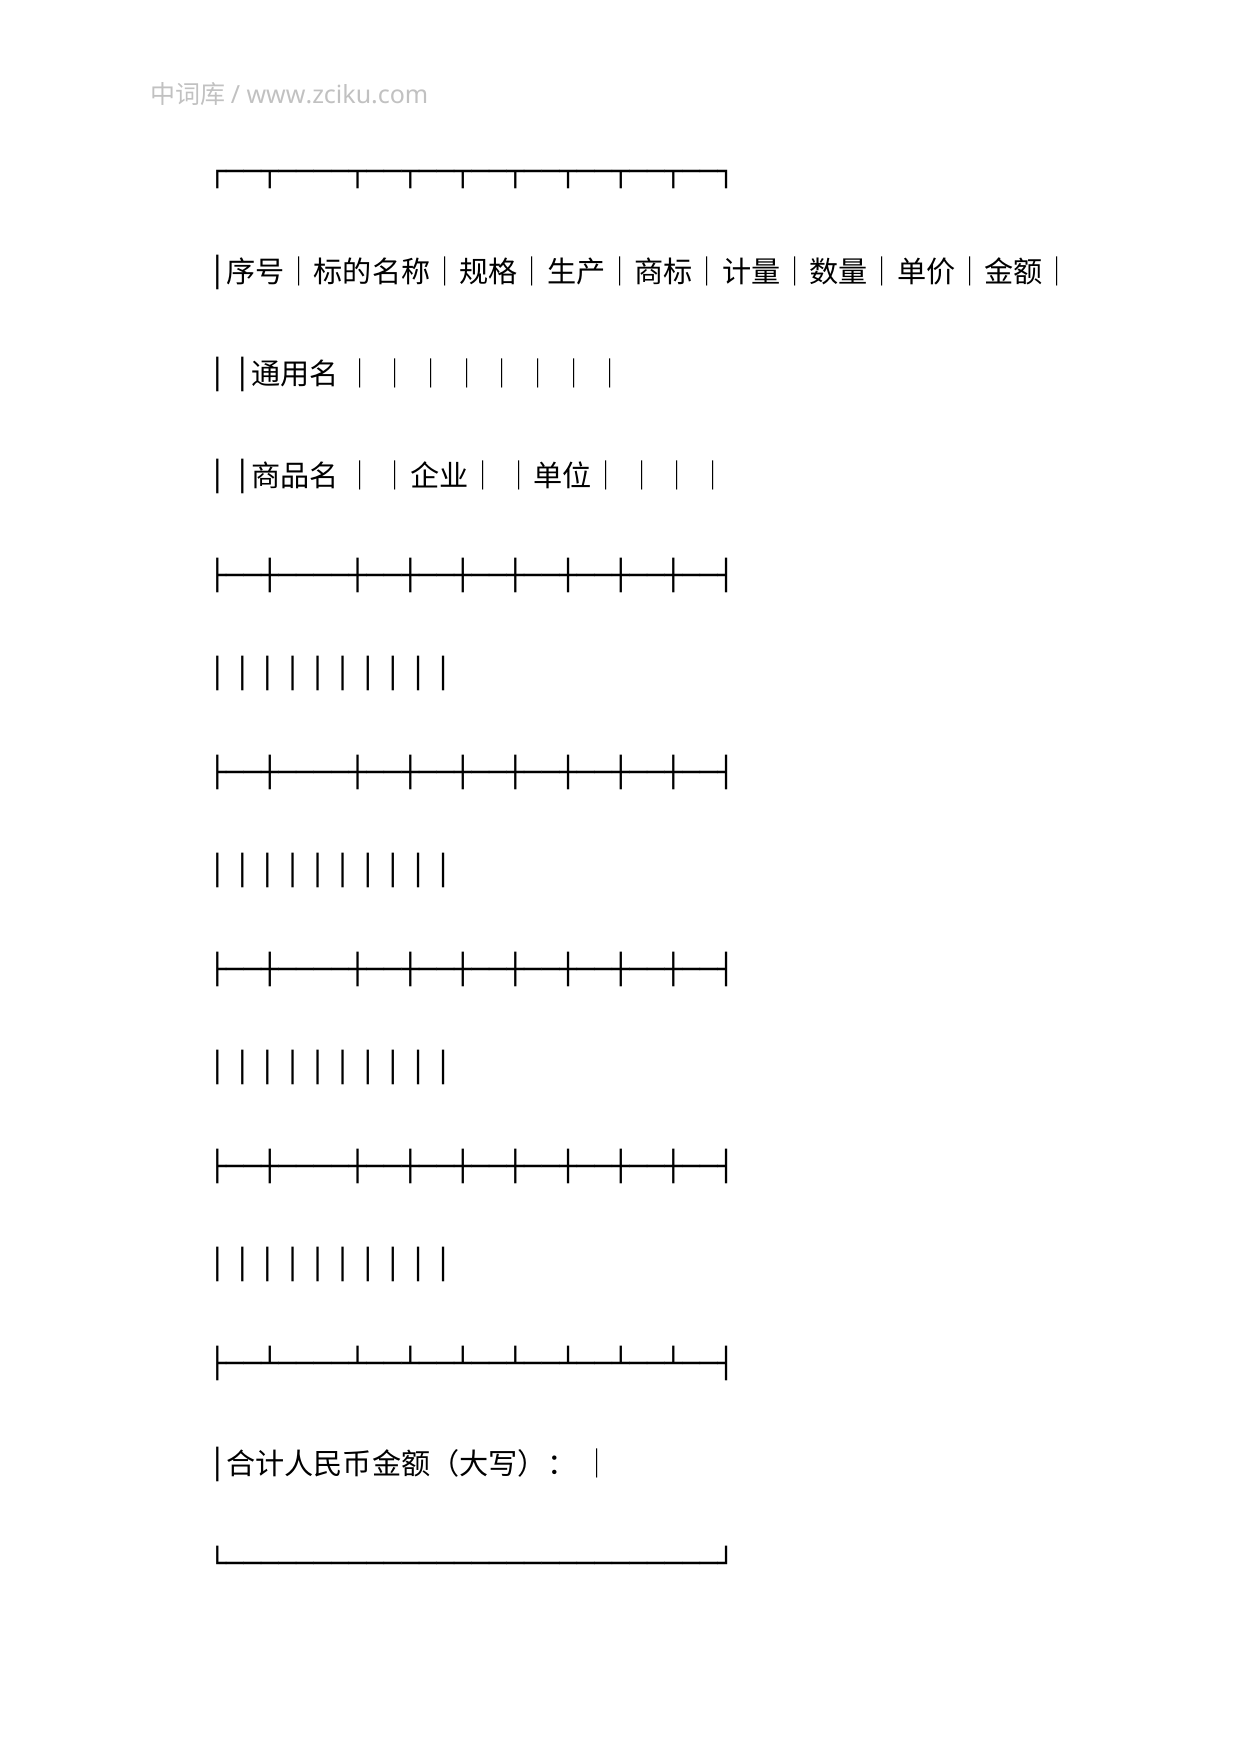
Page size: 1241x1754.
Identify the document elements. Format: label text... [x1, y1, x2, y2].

text │合计人民币金额（大写）： │ [150, 1440, 1090, 1483]
text ┌──┬────┬──┬──┬──┬──┬──┬──┬──┐ [150, 150, 1090, 190]
text │ │商品名 │ │企业│ │单位│ │ │ │ [150, 452, 1090, 495]
text └────────────────────────────┘ [150, 1542, 1090, 1582]
text │ │通用名 │ │ │ │ │ │ │ │ [150, 350, 1090, 393]
text ├──┼────┼──┼──┼──┼──┼──┼──┼──┤ [150, 948, 1090, 988]
text ├──┼────┼──┼──┼──┼──┼──┼──┼──┤ [150, 1145, 1090, 1185]
text ├──┼────┼──┼──┼──┼──┼──┼──┼──┤ [150, 751, 1090, 791]
text │ │ │ │ │ │ │ │ │ │ [150, 1243, 1090, 1283]
text │ │ │ │ │ │ │ │ │ │ [150, 850, 1090, 889]
text ├──┴────┴──┴──┴──┴──┴──┴──┴──┤ [150, 1342, 1090, 1382]
text │ │ │ │ │ │ │ │ │ │ [150, 653, 1090, 692]
text ├──┼────┼──┼──┼──┼──┼──┼──┼──┤ [150, 554, 1090, 594]
text │序号│标的名称│规格│生产│商标│计量│数量│单价│金额│ [150, 248, 1090, 291]
text │ │ │ │ │ │ │ │ │ │ [150, 1047, 1090, 1086]
